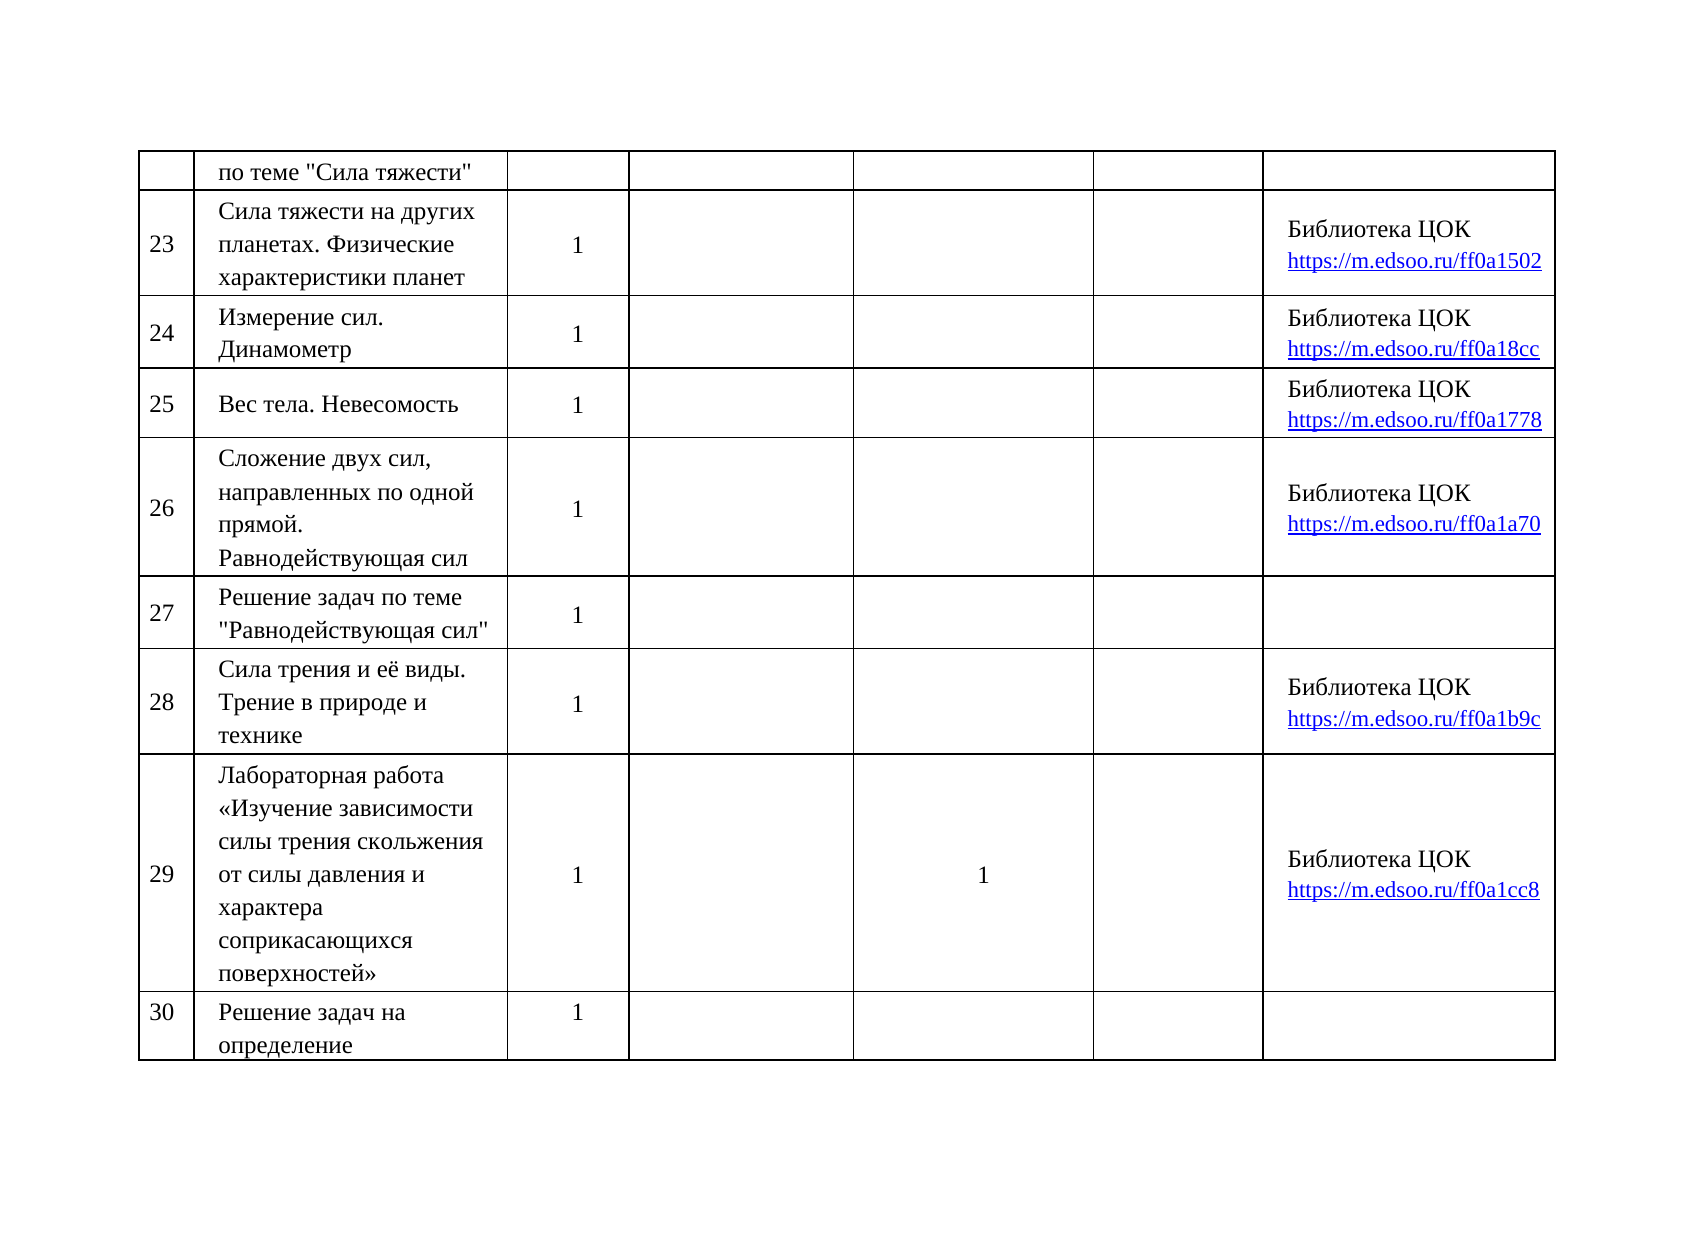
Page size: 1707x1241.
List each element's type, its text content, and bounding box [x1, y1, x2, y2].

table_cell [854, 577, 1093, 648]
table_cell [1094, 755, 1262, 991]
table_cell [630, 152, 853, 189]
table_cell [854, 992, 1093, 1059]
table_cell Библиотека ЦОК https://m.edsoo.ru/ff0a1778 [1264, 369, 1554, 437]
table_cell Измерение сил. Динамометр [195, 296, 507, 367]
table_cell [854, 438, 1093, 575]
table_cell [630, 296, 853, 367]
table_cell [854, 152, 1093, 189]
table_cell [854, 191, 1093, 295]
table_cell 25 [140, 369, 193, 437]
table_cell 29 [140, 755, 193, 991]
table_cell 1 [508, 649, 628, 753]
table_cell Библиотека ЦОК https://m.edsoo.ru/ff0a1a70 [1264, 438, 1554, 575]
table_cell Сложение двух сил, направленных по одной прямой. Равнодействующая сил [195, 438, 507, 575]
table_cell [1264, 992, 1554, 1059]
table_cell 1 [508, 992, 628, 1059]
table_cell [630, 369, 853, 437]
table_cell [630, 992, 853, 1059]
table_cell 1 [508, 577, 628, 648]
table_cell [630, 438, 853, 575]
table_cell 1 [508, 191, 628, 295]
table_cell [1094, 152, 1262, 189]
table_cell [630, 191, 853, 295]
table_cell Сила трения и её виды. Трение в природе и технике [195, 649, 507, 753]
table_cell [1094, 577, 1262, 648]
table_cell Решение задач по теме "Равнодействующая сил" [195, 577, 507, 648]
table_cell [1264, 152, 1554, 189]
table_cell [195, 992, 507, 1059]
table_cell 1 [508, 152, 628, 189]
table_cell 27 [140, 577, 193, 648]
table_cell [1094, 191, 1262, 295]
table_cell 1 [508, 438, 628, 575]
table_cell 30 [140, 992, 193, 1059]
table_cell [1094, 296, 1262, 367]
table_cell Библиотека ЦОК https://m.edsoo.ru/ff0a1cc8 [1264, 755, 1554, 991]
table_cell 1 [508, 755, 628, 991]
table_cell Сила тяжести на других планетах. Физические характеристики планет [195, 191, 507, 295]
table_cell [630, 755, 853, 991]
table_cell Вес тела. Невесомость [195, 369, 507, 437]
table_cell 24 [140, 296, 193, 367]
table_cell [1094, 369, 1262, 437]
table_cell 26 [140, 438, 193, 575]
table_cell [1094, 649, 1262, 753]
table_cell Библиотека ЦОК https://m.edsoo.ru/ff0a18cc [1264, 296, 1554, 367]
table_cell [630, 649, 853, 753]
table_cell 23 [140, 191, 193, 295]
table_cell [1094, 992, 1262, 1059]
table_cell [195, 152, 507, 189]
table_cell [854, 369, 1093, 437]
table_cell Библиотека ЦОК https://m.edsoo.ru/ff0a1502 [1264, 191, 1554, 295]
table_cell 1 [508, 296, 628, 367]
table_cell Лабораторная работа «Изучение зависимости силы трения скольжения от силы давления и характера соприкасающихся поверхностей» [195, 755, 507, 991]
table_cell [1094, 438, 1262, 575]
table_cell 1 [854, 755, 1093, 991]
table_cell 1 [508, 369, 628, 437]
table_cell 22 [140, 152, 193, 189]
table_cell [1264, 577, 1554, 648]
table_cell [630, 577, 853, 648]
table_cell [854, 649, 1093, 753]
table_cell [854, 296, 1093, 367]
table_cell 28 [140, 649, 193, 753]
table_cell Библиотека ЦОК https://m.edsoo.ru/ff0a1b9c [1264, 649, 1554, 753]
